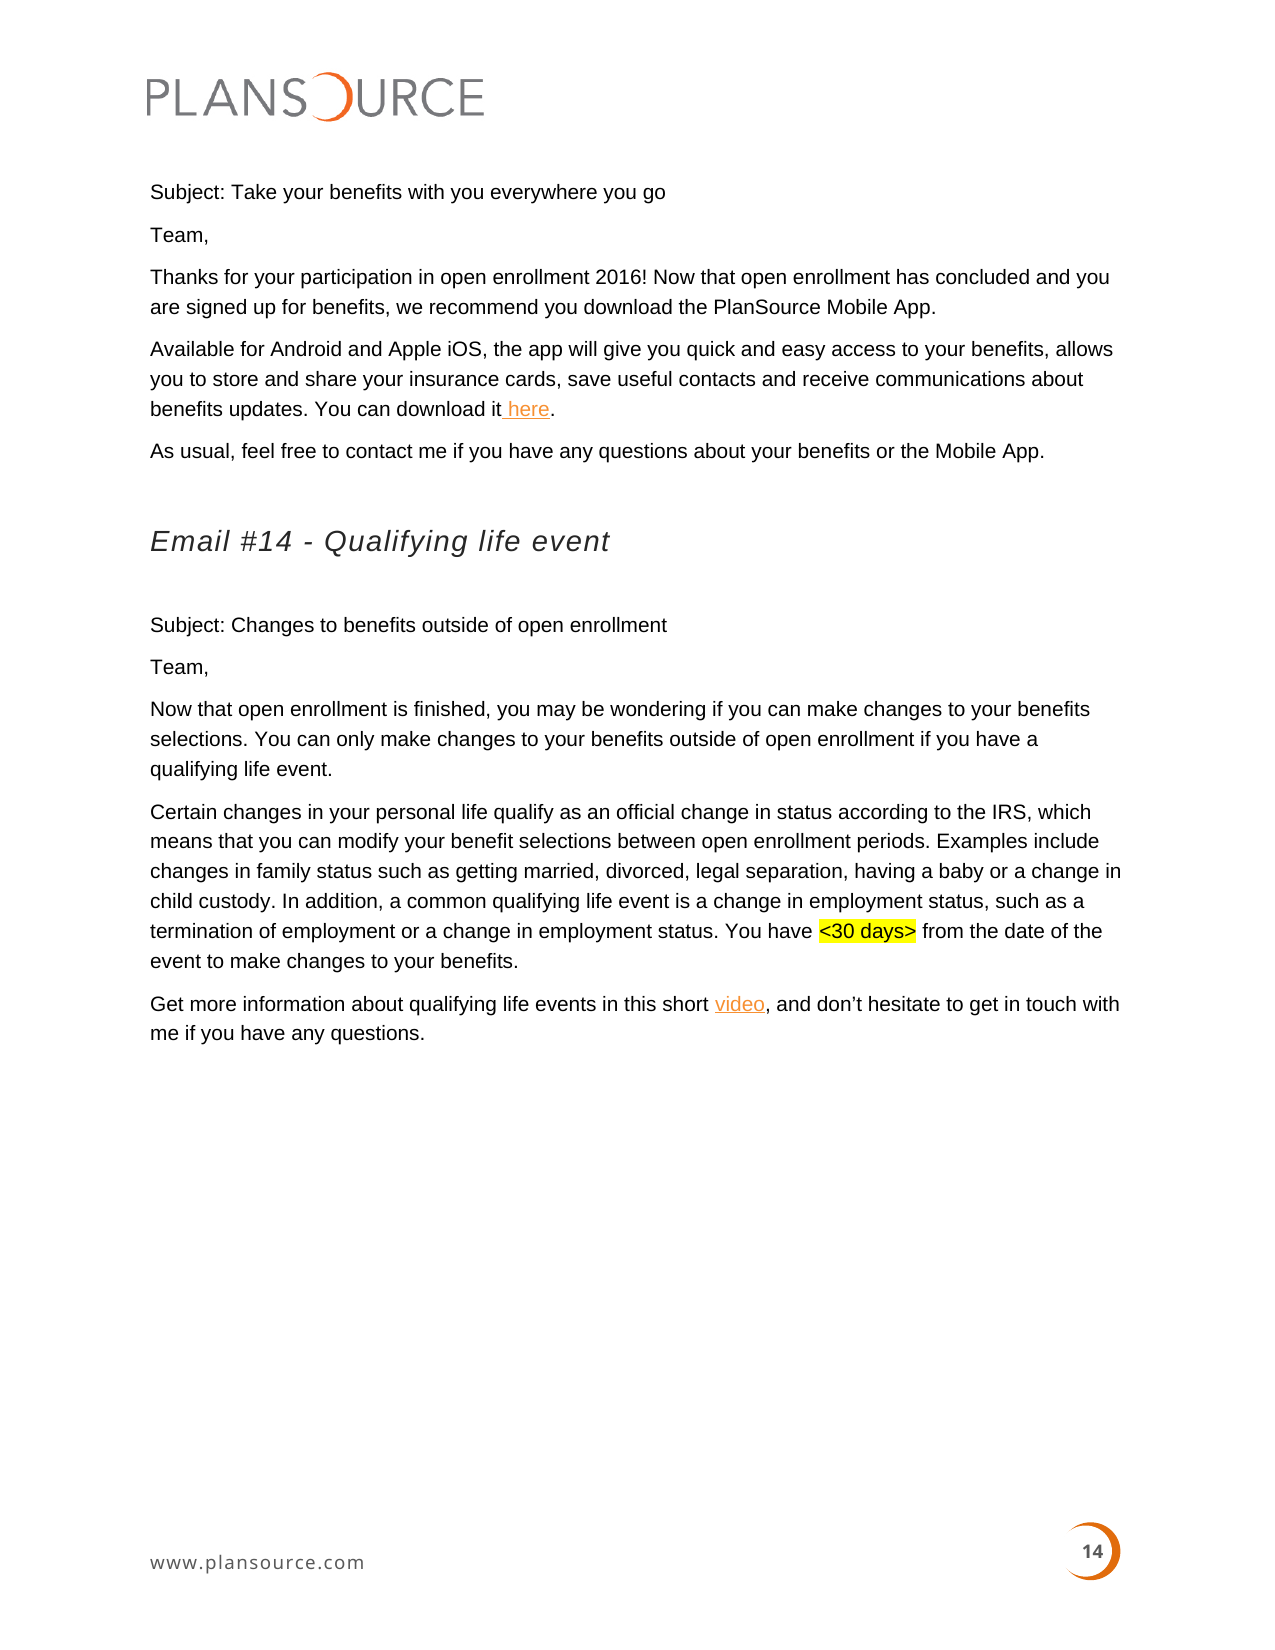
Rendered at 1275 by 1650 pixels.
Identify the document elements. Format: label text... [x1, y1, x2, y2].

text Thanks for your participation in open enrollment 2016! Now that open enrollment has concluded and you are signed up for benefits, we recommend you download the PlanSource Mobile App. [150, 265, 1125, 319]
text Now that open enrollment is finished, you may be wondering if you can make changes to your benefits selections. You can only make changes to your benefits outside of open enrollment if you have a qualifying life event. [150, 697, 1125, 781]
text Get more information about qualifying life events in this short video, and don’t hesitate to get in touch with me if you have any questions. [150, 991, 1125, 1045]
subtitle Email #14 - Qualifying life event [150, 524, 1125, 558]
text Subject: Take your benefits with you everywhere you go [150, 180, 1125, 204]
picture [140, 68, 489, 126]
text Available for Android and Apple iOS, the app will give you quick and easy access to your benefits, allows you to store and share your insurance cards, save useful contacts and receive communications about benefits updates. You can download it here. [150, 337, 1125, 421]
text Subject: Changes to benefits outside of open enrollment [150, 612, 1125, 636]
text Team, [150, 222, 1125, 246]
text Certain changes in your personal life qualify as an official change in status according to the IRS, which means that you can modify your benefit selections between open enrollment periods. Examples include changes in family status such as getting married, divorced, legal separation, having a baby or a change in child custody. In addition, a common qualifying life event is a change in employment status, such as a termination of employment or a change in employment status. You have <30 days> from the date of the event to make changes to your benefits. [150, 799, 1125, 973]
text Team, [150, 655, 1125, 679]
text As usual, feel free to contact me if you have any questions about your benefits or the Mobile App. [150, 439, 1125, 463]
